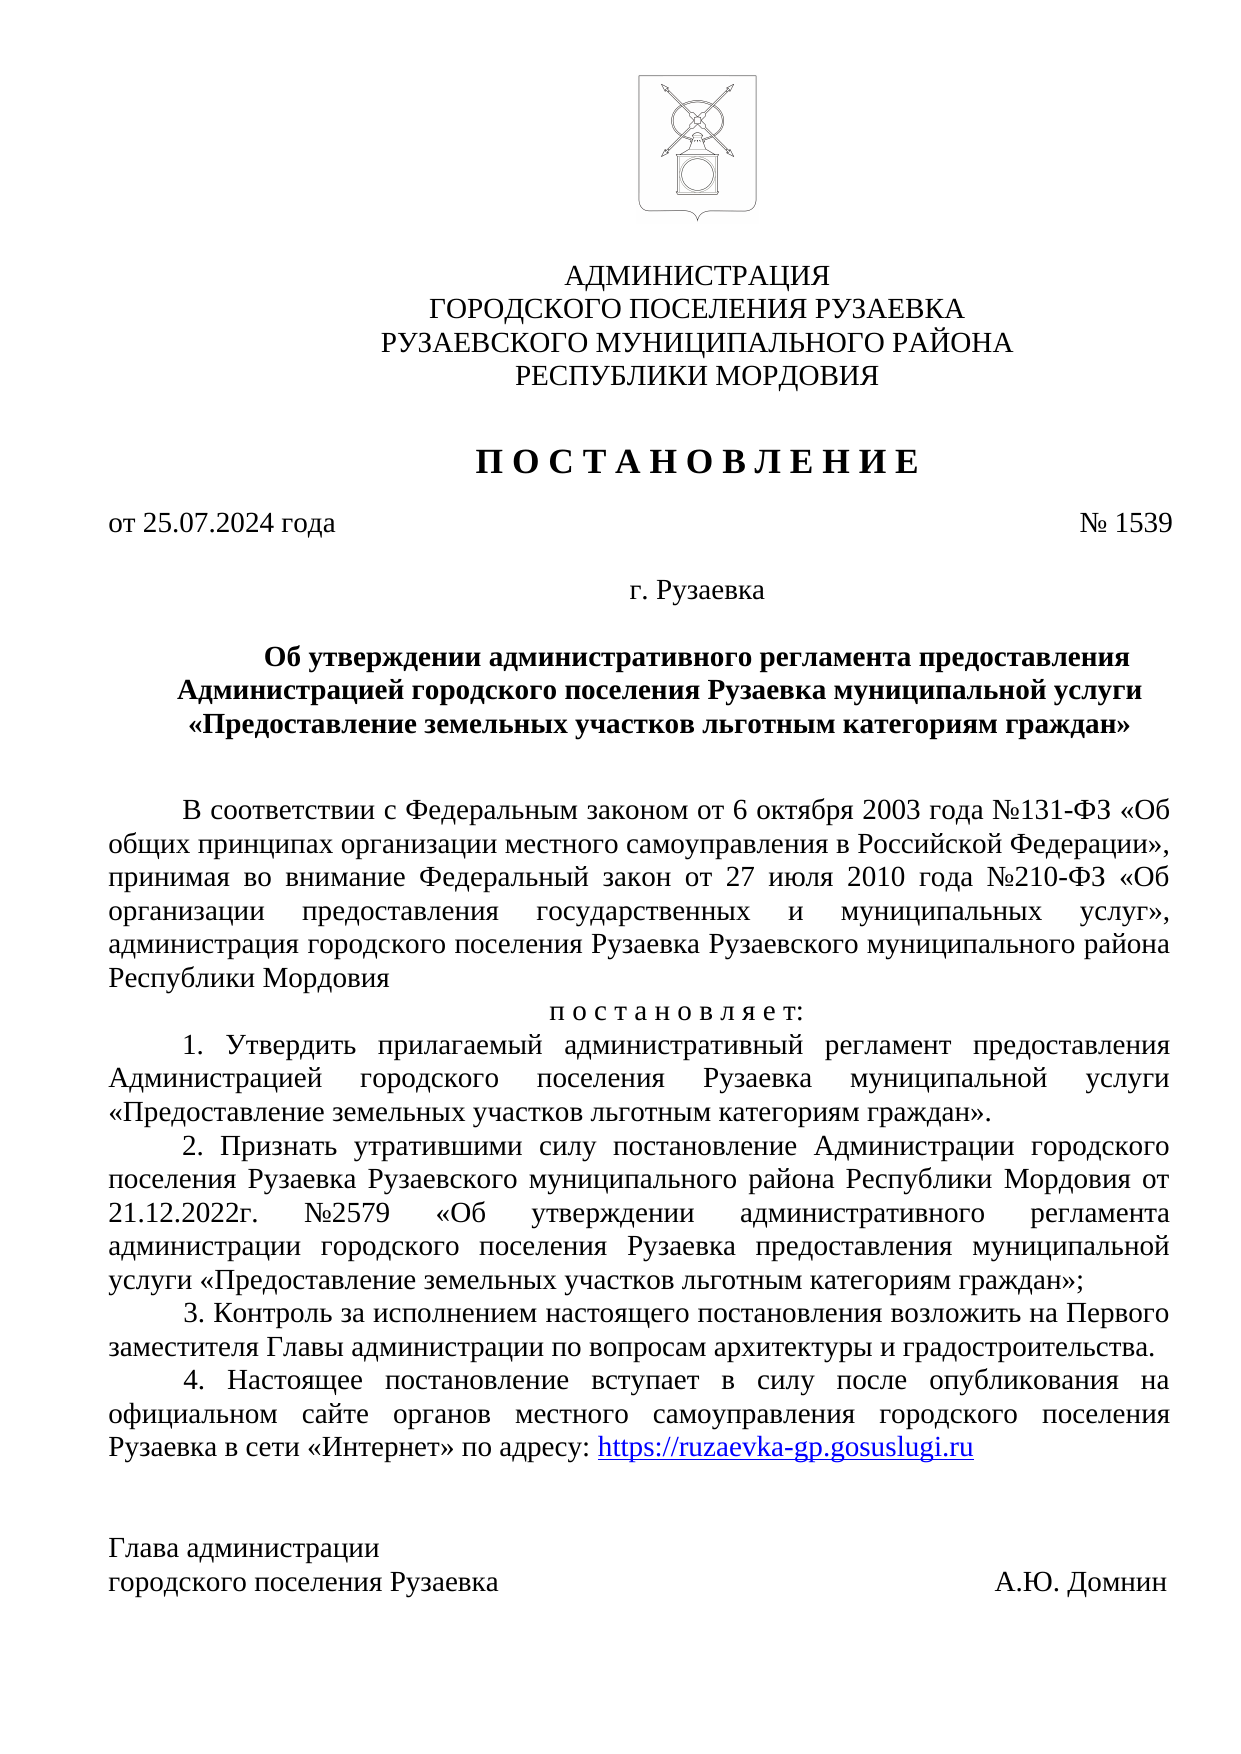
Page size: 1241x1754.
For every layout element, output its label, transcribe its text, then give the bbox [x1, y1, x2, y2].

text Об утверждении административного регламента предоставления Администрацией городского поселения Рузаевка муниципальной услуги «Предоставление земельных участков льготным категориям граждан» [108, 639, 1211, 739]
picture [635, 74, 759, 224]
text п о с т а н о в л я е т: [108, 993, 1171, 1027]
text РУЗАЕВСКОГО МУНИЦИПАЛЬНОГО РАЙОНА [108, 325, 1211, 358]
text П О С Т А Н О В Л Е Н И Е [108, 440, 1211, 481]
text Глава администрации [108, 1530, 1212, 1564]
text В соответствии с Федеральным законом от 6 октября 2003 года №131-ФЗ «Об общих принципах организации местного самоуправления в Российской Федерации», принимая во внимание Федеральный закон от 27 июля 2010 года №210-ФЗ «Об организации предоставления государственных и муниципальных услуг», администрация городского поселения Рузаевка Рузаевского муниципального района Республики Мордовия [108, 792, 1171, 993]
text РЕСПУБЛИКИ МОРДОВИЯ [108, 358, 1211, 392]
text 3. Контроль за исполнением настоящего постановления возложить на Первого заместителя Главы администрации по вопросам архитектуры и градостроительства. [108, 1295, 1171, 1362]
text г. Рузаевка [108, 572, 1211, 605]
text ГОРОДСКОГО ПОСЕЛЕНИЯ РУЗАЕВКА [108, 291, 1211, 325]
text АДМИНИСТРАЦИЯ [108, 258, 1211, 291]
text 4. Настоящее постановление вступает в силу после опубликования на официальном сайте органов местного самоуправления городского поселения Рузаевка в сети «Интернет» по адресу: https://ruzaevka-gp.gosuslugi.ru [108, 1362, 1171, 1463]
text от 25.07.2024 года № 1539 [108, 505, 1211, 538]
text 2. Признать утратившими силу постановление Администрации городского поселения Рузаевка Рузаевского муниципального района Республики Мордовия от 21.12.2022г. №2579 «Об утверждении административного регламента администрации городского поселения Рузаевка предоставления муниципальной услуги «Предоставление земельных участков льготным категориям граждан»; [108, 1128, 1171, 1295]
text 1. Утвердить прилагаемый административный регламент предоставления Администрацией городского поселения Рузаевка муниципальной услуги «Предоставление земельных участков льготным категориям граждан». [108, 1027, 1171, 1128]
text городского поселения Рузаевка А.Ю. Домнин [108, 1564, 1212, 1597]
